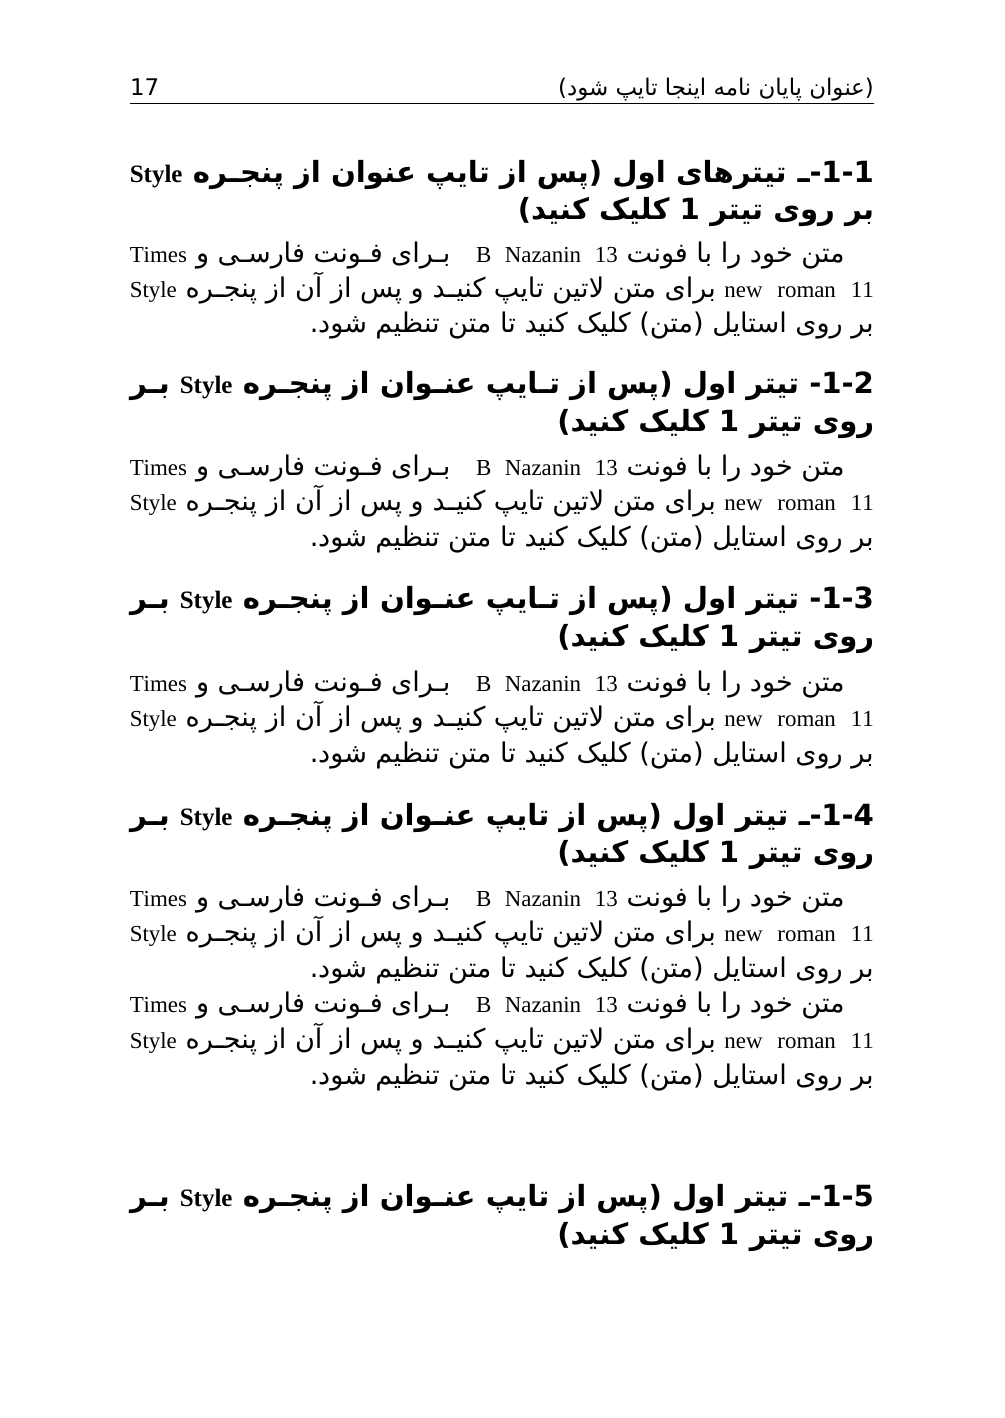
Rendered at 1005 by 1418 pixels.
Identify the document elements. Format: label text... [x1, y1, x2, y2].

text 1-5- تیتر اول (پس از تایپ عنوان از پنجره Style بر روی تیتر 1 کلیک کنید) [130, 1179, 874, 1251]
text 1-2- تیتر اول (پس از تایپ عنوان از پنجره Style بر روی تیتر 1 کلیک کنید) [130, 367, 874, 438]
text 1-4- تیتر اول (پس از تایپ عنوان از پنجره Style بر روی تیتر 1 کلیک کنید) [130, 798, 874, 869]
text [130, 988, 874, 1091]
text 1-3- تیتر اول (پس از تایپ عنوان از پنجره Style بر روی تیتر 1 کلیک کنید) [130, 582, 874, 654]
text 1-1- تیترهای اول (پس از تایپ عنوان از پنجره Style بر روی تیتر 1 کلیک کنید) [130, 155, 874, 226]
